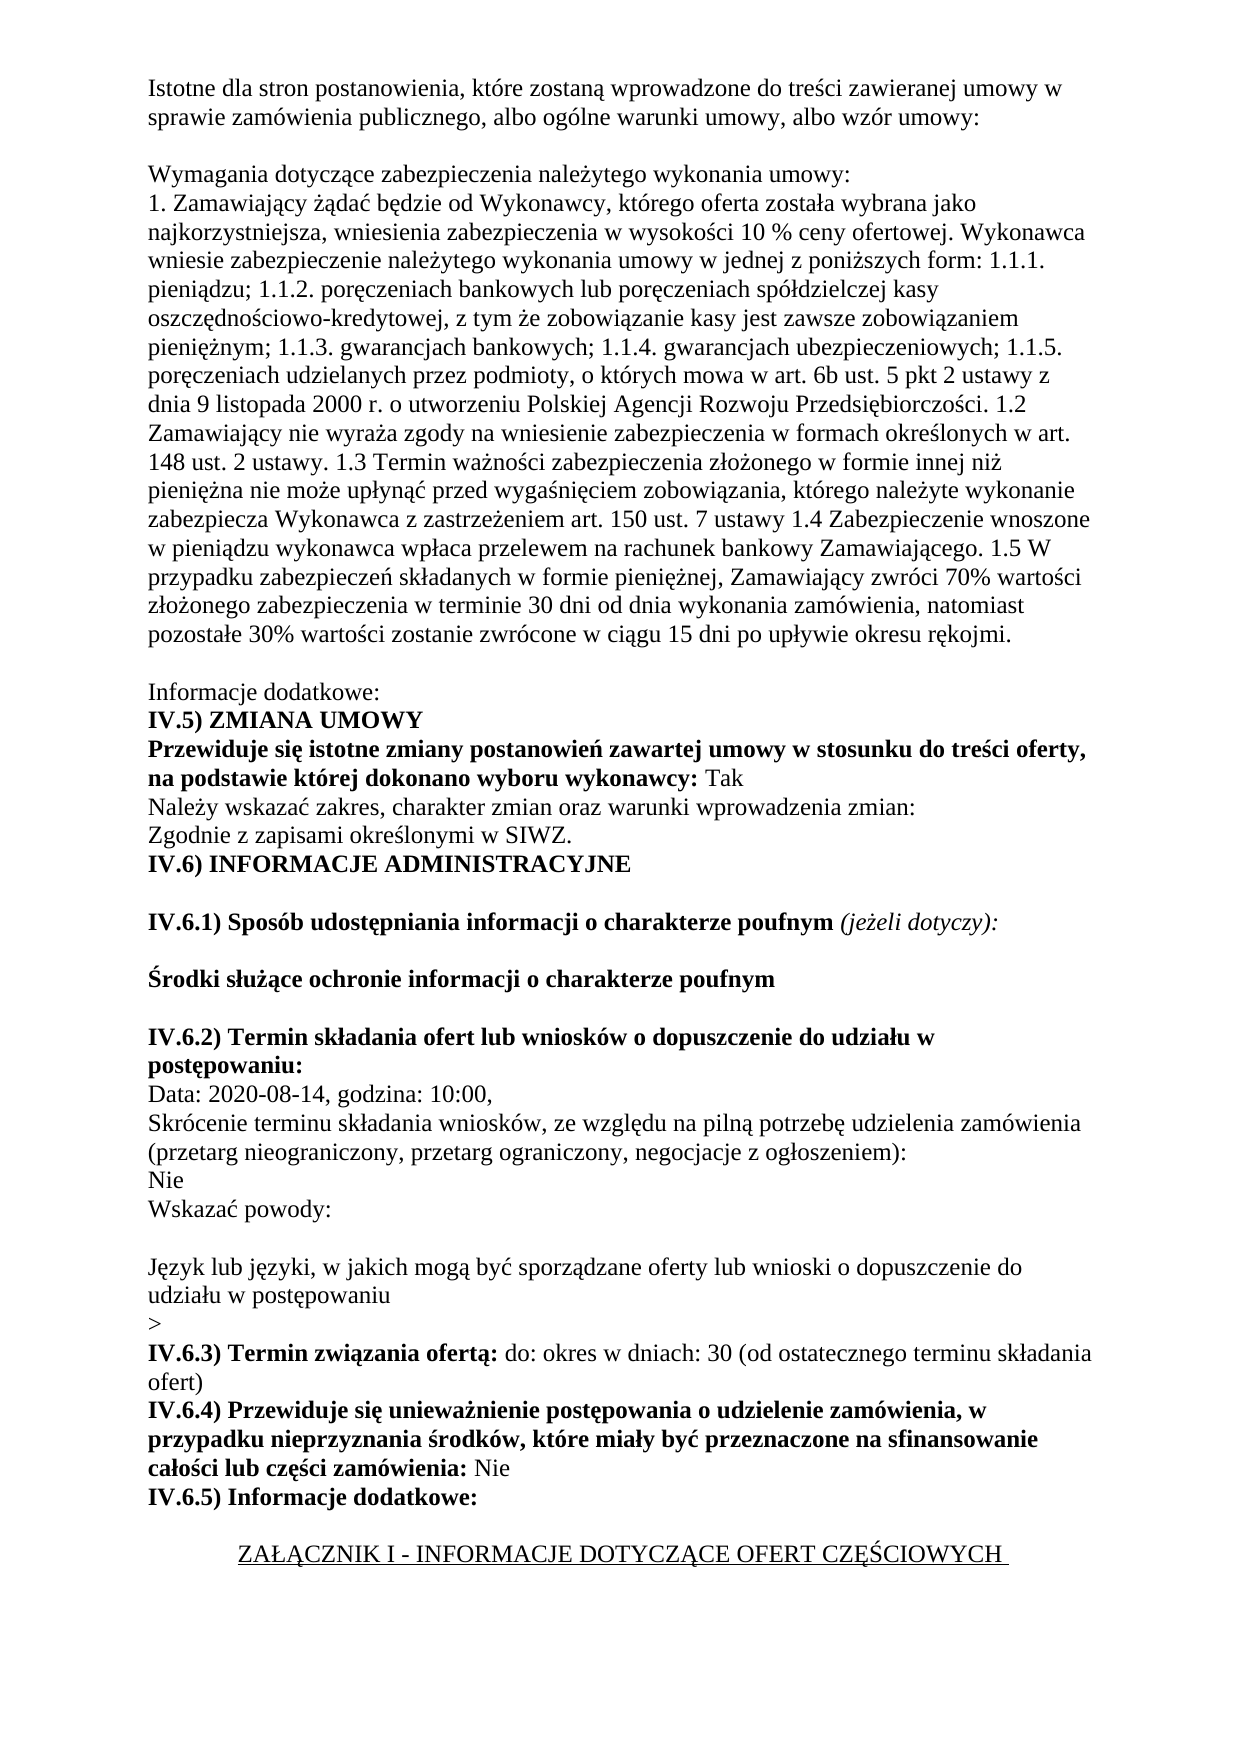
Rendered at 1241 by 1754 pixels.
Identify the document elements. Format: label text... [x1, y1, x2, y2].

text Informacje dodatkowe: [148, 648, 1093, 706]
text IV.5) ZMIANA UMOWY Przewiduje się istotne zmiany postanowień zawartej umowy w stosunku do treści oferty, na podstawie której dokonano wyboru wykonawcy: Tak Należy wskazać zakres, charakter zmian oraz warunki wprowadzenia zmian: Zgodnie z zapisami określonymi w SIWZ. IV.6) INFORMACJE ADMINISTRACYJNE IV.6.1) Sposób udostępniania informacji o charakterze poufnym (jeżeli dotyczy): Środki służące ochronie informacji o charakterze poufnym IV.6.2) Termin składania ofert lub wniosków o dopuszczenie do udziału w postępowaniu: Data: 2020-08-14, godzina: 10:00, Skrócenie terminu składania wniosków, ze względu na pilną potrzebę udzielenia zamówienia (przetarg nieograniczony, przetarg ograniczony, negocjacje z ogłoszeniem): Nie Wskazać powody: Język lub języki, w jakich mogą być sporządzane oferty lub wnioski o dopuszczenie do udziału w postępowaniu > IV.6.3) Termin związania ofertą: do: okres w dniach: 30 (od ostatecznego terminu składania ofert) IV.6.4) Przewiduje się unieważnienie postępowania o udzielenie zamówienia, w przypadku nieprzyznania środków, które miały być przeznaczone na sfinansowanie całości lub części zamówienia: Nie IV.6.5) Informacje dodatkowe: [148, 706, 1093, 1539]
text Wymagania dotyczące zabezpieczenia należytego wykonania umowy: [148, 131, 1093, 188]
text Istotne dla stron postanowienia, które zostaną wprowadzone do treści zawieranej umowy w sprawie zamówienia publicznego, albo ogólne warunki umowy, albo wzór umowy: [148, 44, 1093, 131]
text ZAŁĄCZNIK I - INFORMACJE DOTYCZĄCE OFERT CZĘŚCIOWYCH [148, 1539, 1093, 1567]
text 1. Zamawiający żądać będzie od Wykonawcy, którego oferta została wybrana jako najkorzystniejsza, wniesienia zabezpieczenia w wysokości 10 % ceny ofertowej. Wykonawca wniesie zabezpieczenie należytego wykonania umowy w jednej z poniższych form: 1.1.1. pieniądzu; 1.1.2. poręczeniach bankowych lub poręczeniach spółdzielczej kasy oszczędnościowo-kredytowej, z tym że zobowiązanie kasy jest zawsze zobowiązaniem pieniężnym; 1.1.3. gwarancjach bankowych; 1.1.4. gwarancjach ubezpieczeniowych; 1.1.5. poręczeniach udzielanych przez podmioty, o których mowa w art. 6b ust. 5 pkt 2 ustawy z dnia 9 listopada 2000 r. o utworzeniu Polskiej Agencji Rozwoju Przedsiębiorczości. 1.2 Zamawiający nie wyraża zgody na wniesienie zabezpieczenia w formach określonych w art. 148 ust. 2 ustawy. 1.3 Termin ważności zabezpieczenia złożonego w formie innej niż pieniężna nie może upłynąć przed wygaśnięciem zobowiązania, którego należyte wykonanie zabezpiecza Wykonawca z zastrzeżeniem art. 150 ust. 7 ustawy 1.4 Zabezpieczenie wnoszone w pieniądzu wykonawca wpłaca przelewem na rachunek bankowy Zamawiającego. 1.5 W przypadku zabezpieczeń składanych w formie pieniężnej, Zamawiający zwróci 70% wartości złożonego zabezpieczenia w terminie 30 dni od dnia wykonania zamówienia, natomiast pozostałe 30% wartości zostanie zwrócone w ciągu 15 dni po upływie okresu rękojmi. [148, 188, 1093, 648]
